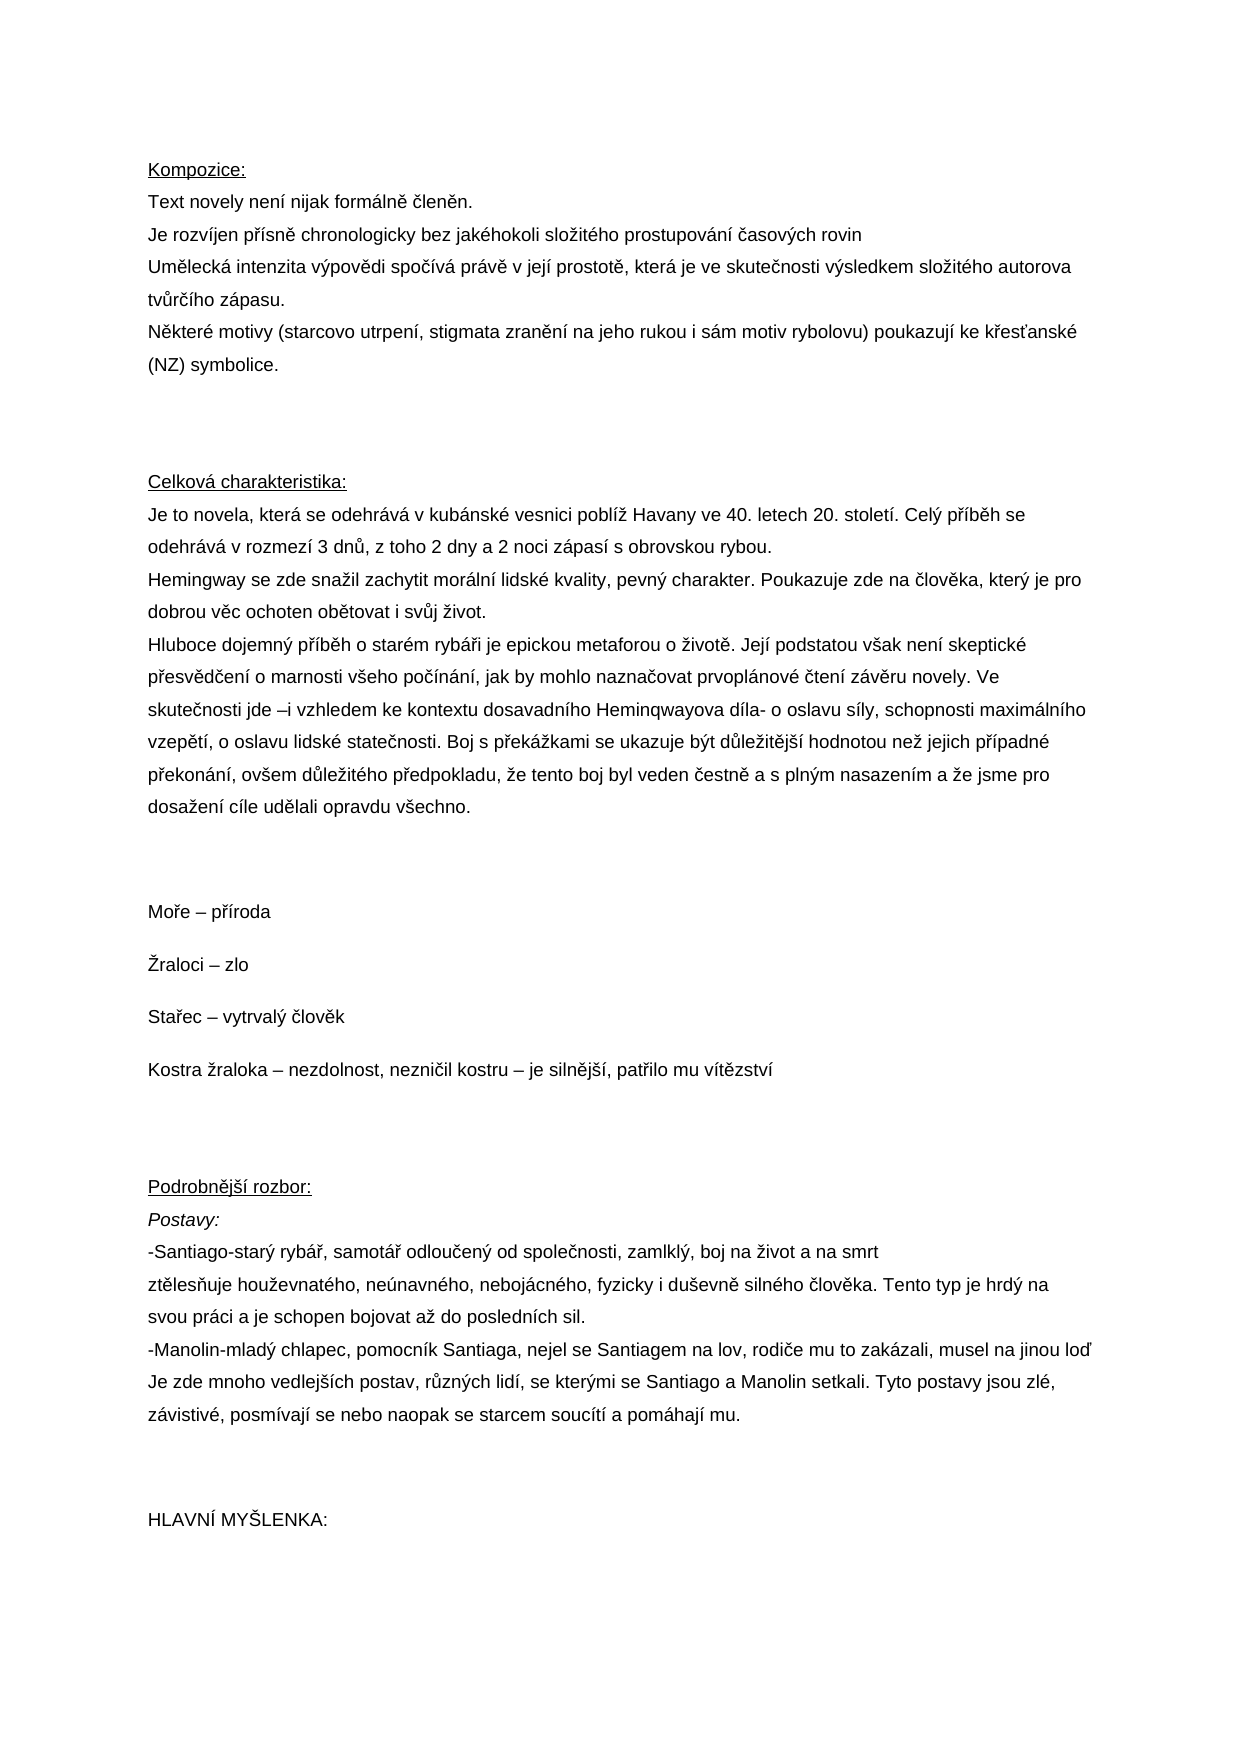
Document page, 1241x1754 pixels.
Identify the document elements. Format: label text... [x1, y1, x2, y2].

text -Santiago-starý rybář, samotář odloučený od společnosti, zamlklý, boj na život a na smrt ztělesňuje houževnatého, neúnavného, nebojácného, fyzicky i duševně silného člověka. Tento typ je hrdý na svou práci a je schopen bojovat až do posledních sil. -Manolin-mladý chlapec, pomocník Santiaga, nejel se Santiagem na lov, rodiče mu to zakázali, musel na jinou loď Je zde mnoho vedlejších postav, různých lidí, se kterými se Santiago a Manolin setkali. Tyto postavy jsou zlé, závistivé, posmívají se nebo naopak se starcem soucítí a pomáhají mu. [148, 1230, 1093, 1425]
text HLAVNÍ MYŠLENKA: [148, 1498, 1093, 1530]
text Postavy: [148, 1198, 1093, 1230]
text Kompozice: [148, 148, 1093, 180]
text Podrobnější rozbor: [148, 1165, 1093, 1198]
text Text novely není nijak formálně členěn. Je rozvíjen přísně chronologicky bez jakéhokoli složitého prostupování časových rovin Umělecká intenzita výpovědi spočívá právě v její prostotě, která je ve skutečnosti výsledkem složitého autorova tvůrčího zápasu. Některé motivy (starcovo utrpení, stigmata zranění na jeho rukou i sám motiv rybolovu) poukazují ke křesťanské (NZ) symbolice. [148, 180, 1093, 375]
text Kostra žraloka – nezdolnost, nezničil kostru – je silnější, patřilo mu vítězství [148, 1048, 1093, 1080]
text Celková charakteristika: [148, 460, 1093, 493]
text Moře – příroda [148, 890, 1093, 923]
text Stařec – vytrvalý člověk [148, 995, 1093, 1028]
text Žraloci – zlo [148, 943, 1093, 975]
text Je to novela, která se odehrává v kubánské vesnici poblíž Havany ve 40. letech 20. století. Celý příběh se odehrává v rozmezí 3 dnů, z toho 2 dny a 2 noci zápasí s obrovskou rybou. Hemingway se zde snažil zachytit morální lidské kvality, pevný charakter. Poukazuje zde na člověka, který je pro dobrou věc ochoten obětovat i svůj život. Hluboce dojemný příběh o starém rybáři je epickou metaforou o životě. Její podstatou však není skeptické přesvědčení o marnosti všeho počínání, jak by mohlo naznačovat prvoplánové čtení závěru novely. Ve skutečnosti jde –i vzhledem ke kontextu dosavadního Heminqwayova díla- o oslavu síly, schopnosti maximálního vzepětí, o oslavu lidské statečnosti. Boj s překážkami se ukazuje být důležitější hodnotou než jejich případné překonání, ovšem důležitého předpokladu, že tento boj byl veden čestně a s plným nasazením a že jsme pro dosažení cíle udělali opravdu všechno. [148, 493, 1093, 818]
